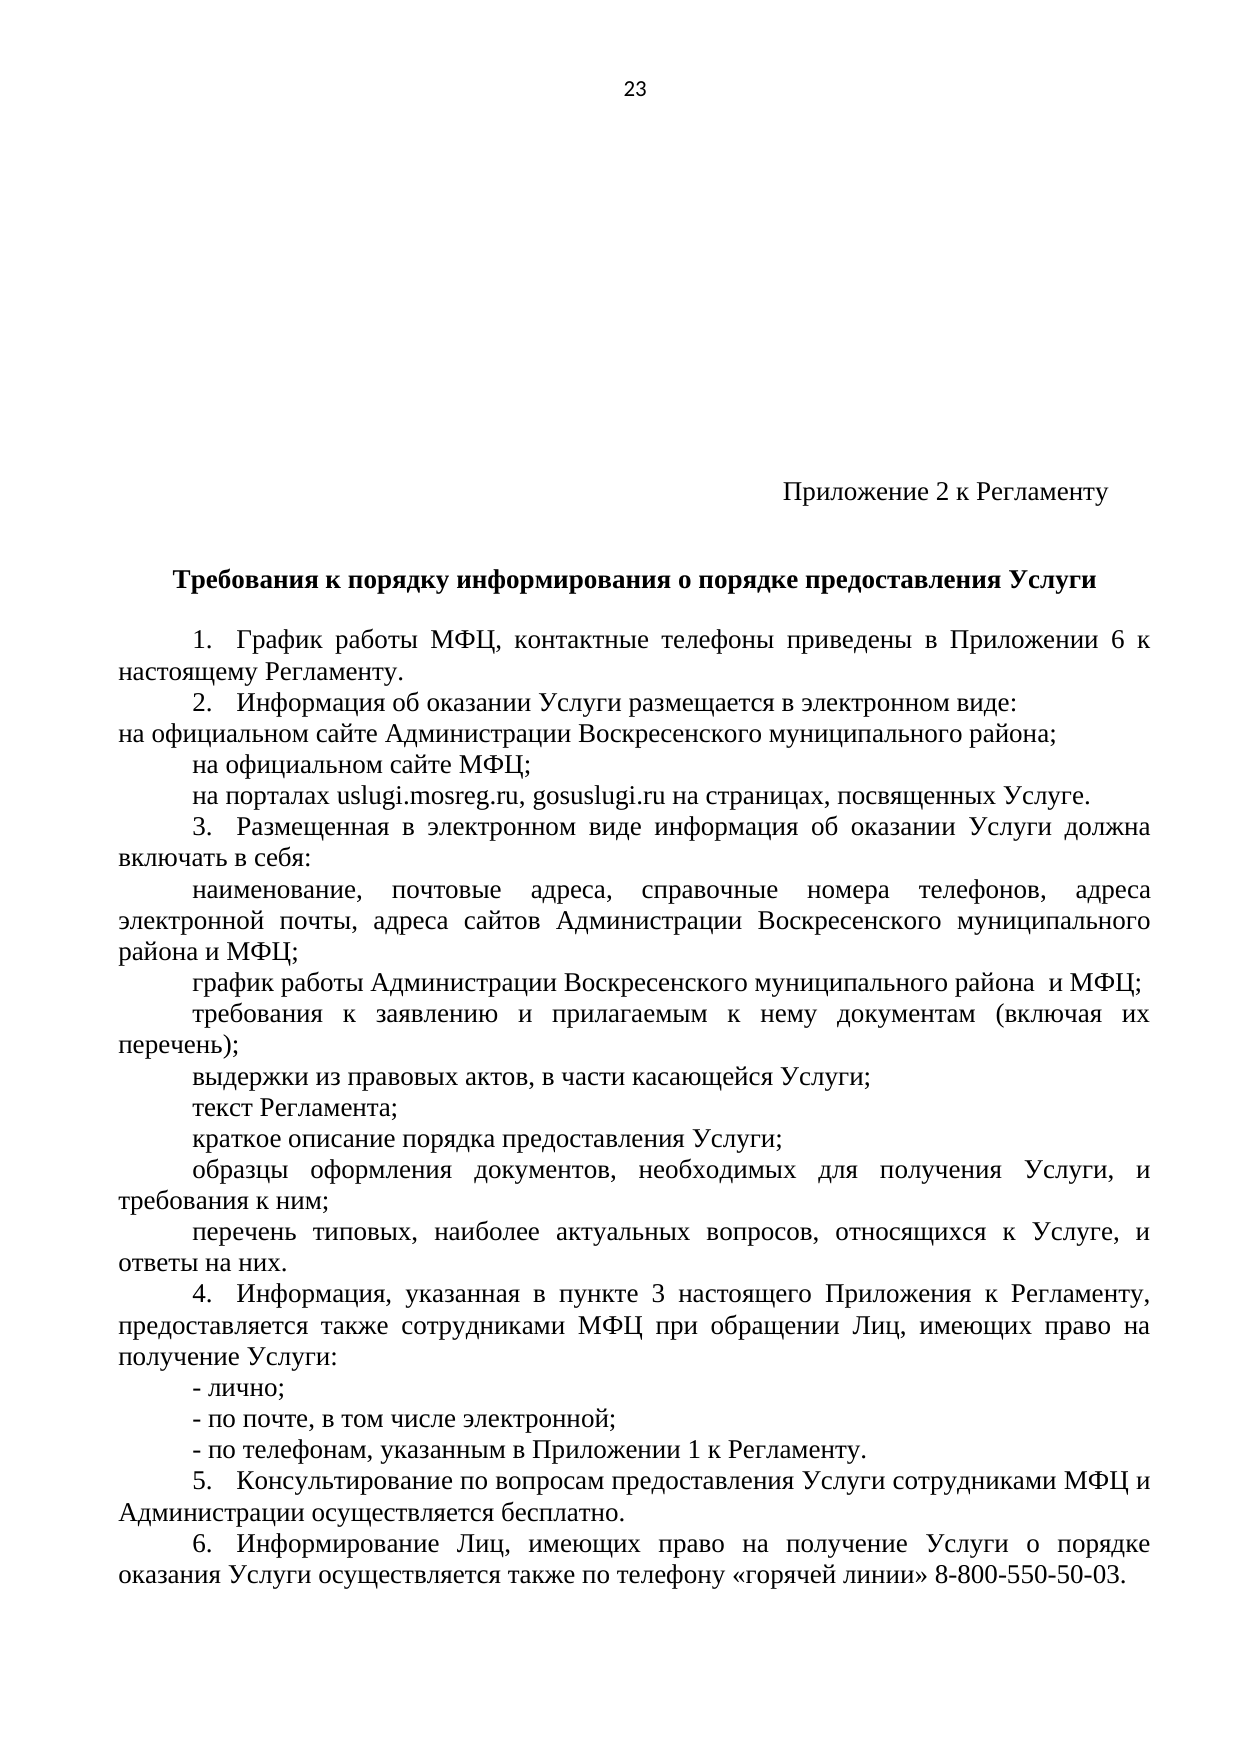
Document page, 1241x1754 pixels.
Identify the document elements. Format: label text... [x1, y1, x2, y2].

list на официальном сайте МФЦ; [192, 748, 1152, 779]
list - по почте, в том числе электронной; [192, 1402, 1152, 1433]
list требования к заявлению и прилагаемым к нему документам (включая их перечень); [118, 997, 1152, 1059]
text Требования к порядку информирования о порядке предоставления Услуги [118, 563, 1152, 594]
text Информация об оказании Услуги размещается в электронном виде: [118, 686, 1152, 717]
list график работы Администрации Воскресенского муниципального района и МФЦ; [118, 966, 1152, 997]
list наименование, почтовые адреса, справочные номера телефонов, адреса электронной почты, адреса сайтов Администрации Воскресенского муниципального района и МФЦ; [118, 873, 1152, 966]
text Размещенная в электронном виде информация об оказании Услуги должна включать в себя: [118, 810, 1152, 873]
text Информация, указанная в пункте 3 настоящего Приложения к Регламенту, предоставляется также сотрудниками МФЦ при обращении Лиц, имеющих право на получение Услуги: [118, 1278, 1152, 1371]
list перечень типовых, наиболее актуальных вопросов, относящихся к Услуге, и ответы на них. [118, 1215, 1152, 1278]
list - по телефонам, указанным в Приложении 1 к Регламенту. [192, 1433, 1152, 1464]
text График работы МФЦ, контактные телефоны приведены в Приложении 6 к настоящему Регламенту. [118, 623, 1152, 686]
list на официальном сайте Администрации Воскресенского муниципального района; [118, 717, 1152, 748]
list выдержки из правовых актов, в части касающейся Услуги; [118, 1059, 1152, 1091]
list текст Регламента; [118, 1091, 1152, 1122]
text Консультирование по вопросам предоставления Услуги сотрудниками МФЦ и Администрации осуществляется бесплатно. [118, 1464, 1152, 1527]
list образцы оформления документов, необходимых для получения Услуги, и требования к ним; [118, 1153, 1152, 1215]
list на порталах uslugi.mosreg.ru, gosuslugi.ru на страницах, посвященных Услуге. [192, 779, 1152, 810]
text Информирование Лиц, имеющих право на получение Услуги о порядке оказания Услуги осуществляется также по телефону «горячей линии» 8-800-550-50-03. [118, 1527, 1152, 1589]
list краткое описание порядка предоставления Услуги; [118, 1122, 1152, 1153]
text Приложение 2 к Регламенту [782, 476, 1152, 507]
list - лично; [192, 1371, 1152, 1402]
